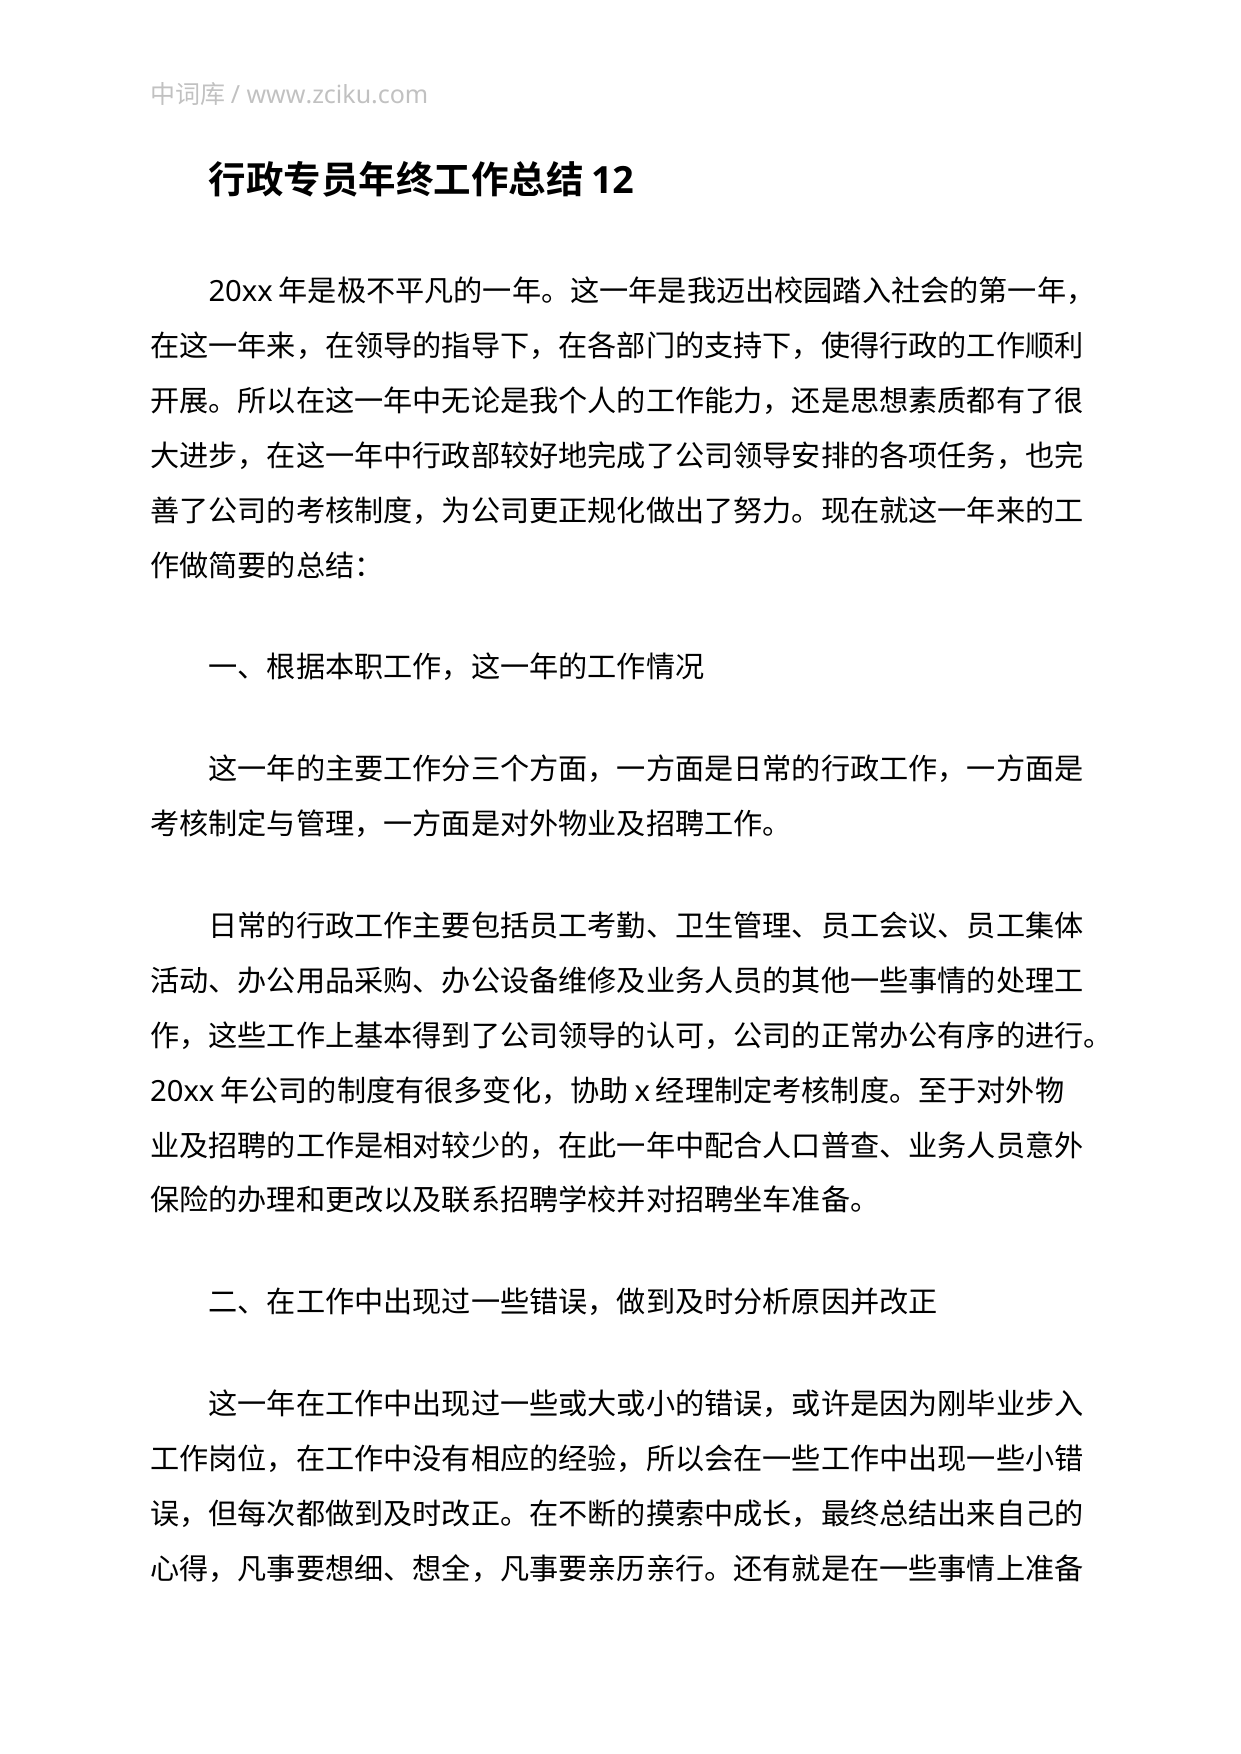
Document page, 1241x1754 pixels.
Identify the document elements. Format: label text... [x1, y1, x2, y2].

text 一、根据本职工作，这一年的工作情况 [150, 644, 1090, 686]
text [150, 1381, 1090, 1587]
text 行政专员年终工作总结12 [150, 150, 1090, 204]
text 日常的行政工作主要包括员工考勤、卫生管理、员工会议、员工集体活动、办公用品采购、办公设备维修及业务人员的其他一些事情的处理工作，这些工作上基本得到了公司领导的认可，公司的正常办公有序的进行。20xx年公司的制度有很多变化，协助x经理制定考核制度。至于对外物业及招聘的工作是相对较少的，在此一年中配合人口普查、业务人员意外保险的办理和更改以及联系招聘学校并对招聘坐车准备。 [150, 902, 1090, 1219]
text 20xx年是极不平凡的一年。这一年是我迈出校园踏入社会的第一年，在这一年来，在领导的指导下，在各部门的支持下，使得行政的工作顺利开展。所以在这一年中无论是我个人的工作能力，还是思想素质都有了很大进步，在这一年中行政部较好地完成了公司领导安排的各项任务，也完善了公司的考核制度，为公司更正规化做出了努力。现在就这一年来的工作做简要的总结： [150, 268, 1090, 584]
text 这一年的主要工作分三个方面，一方面是日常的行政工作，一方面是考核制定与管理，一方面是对外物业及招聘工作。 [150, 746, 1090, 843]
text 二、在工作中出现过一些错误，做到及时分析原因并改正 [150, 1279, 1090, 1321]
